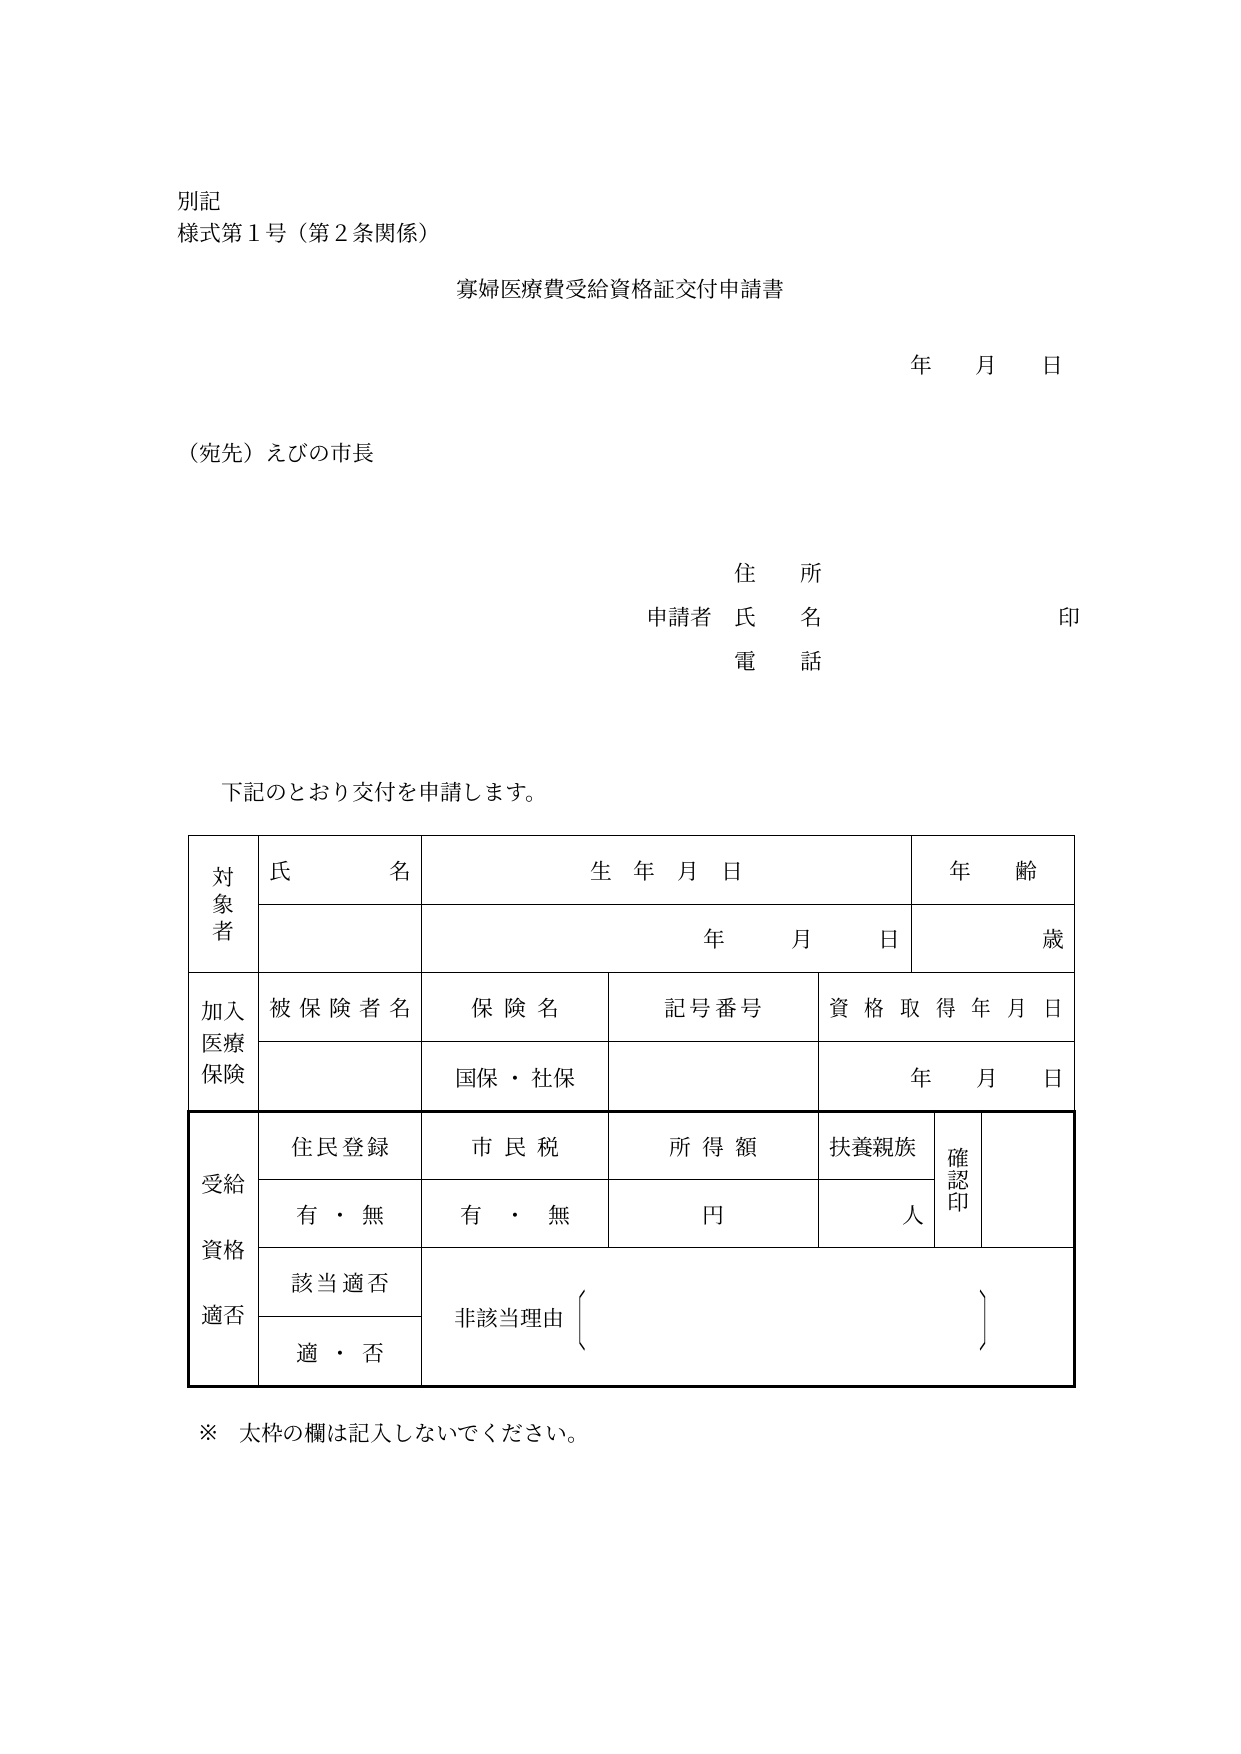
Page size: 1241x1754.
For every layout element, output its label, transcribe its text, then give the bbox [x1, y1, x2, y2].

table_header 対象者 [189, 836, 258, 972]
table_cell 被保険者名 [259, 973, 421, 1041]
table_cell 適・否 [259, 1317, 421, 1385]
table_cell 扶養親族 [819, 1113, 934, 1178]
table_cell 人 [819, 1180, 934, 1247]
text 別記 [177, 184, 1063, 216]
text （宛先）えびの市長 [177, 441, 1063, 463]
table_cell 年 月 日 [819, 1042, 1074, 1110]
table_cell 確認印 [935, 1113, 981, 1247]
table_cell 保険名 [422, 973, 608, 1041]
table_cell [259, 905, 421, 972]
table_header 氏名 [259, 836, 421, 903]
table_cell 年 月 日 [422, 905, 911, 972]
table_cell [259, 1042, 421, 1110]
table_header 住 所 申請者 氏 名 電 話 [631, 507, 842, 682]
text 年 月 日 [177, 299, 1063, 430]
table_cell 歳 [912, 905, 1074, 972]
table_cell 資格取得年月日 [819, 973, 1074, 1041]
text 様式第１号（第２条関係） [177, 216, 1063, 247]
table_cell 円 [609, 1180, 818, 1247]
table_cell 記号番号 [609, 973, 818, 1041]
table_cell 有・無 [259, 1180, 421, 1247]
table_cell 該当適否 [259, 1248, 421, 1316]
table_cell 国保 ・ 社保 [422, 1042, 608, 1110]
table_cell 住民登録 [259, 1113, 421, 1178]
table_cell 加入医療保険 [189, 973, 258, 1110]
text ※ 太枠の欄は記入しないでください。 [177, 1388, 1063, 1475]
table_header 印 [842, 507, 1090, 682]
table_header 年齢 [912, 836, 1074, 903]
table_cell 有 ・ 無 [422, 1180, 608, 1247]
table_cell [982, 1113, 1073, 1247]
text 下記のとおり交付を申請します。 [177, 747, 1063, 835]
text 寡婦医療費受給資格証交付申請書 [177, 277, 1063, 299]
table_header 生年月日 [422, 836, 911, 903]
table_cell 市民税 [422, 1113, 608, 1178]
table_cell 非該当理由〔 〕 [422, 1248, 1073, 1385]
table_cell 所得額 [609, 1113, 818, 1178]
table_cell 受給資格適否 [190, 1113, 258, 1385]
table_cell [609, 1042, 818, 1110]
